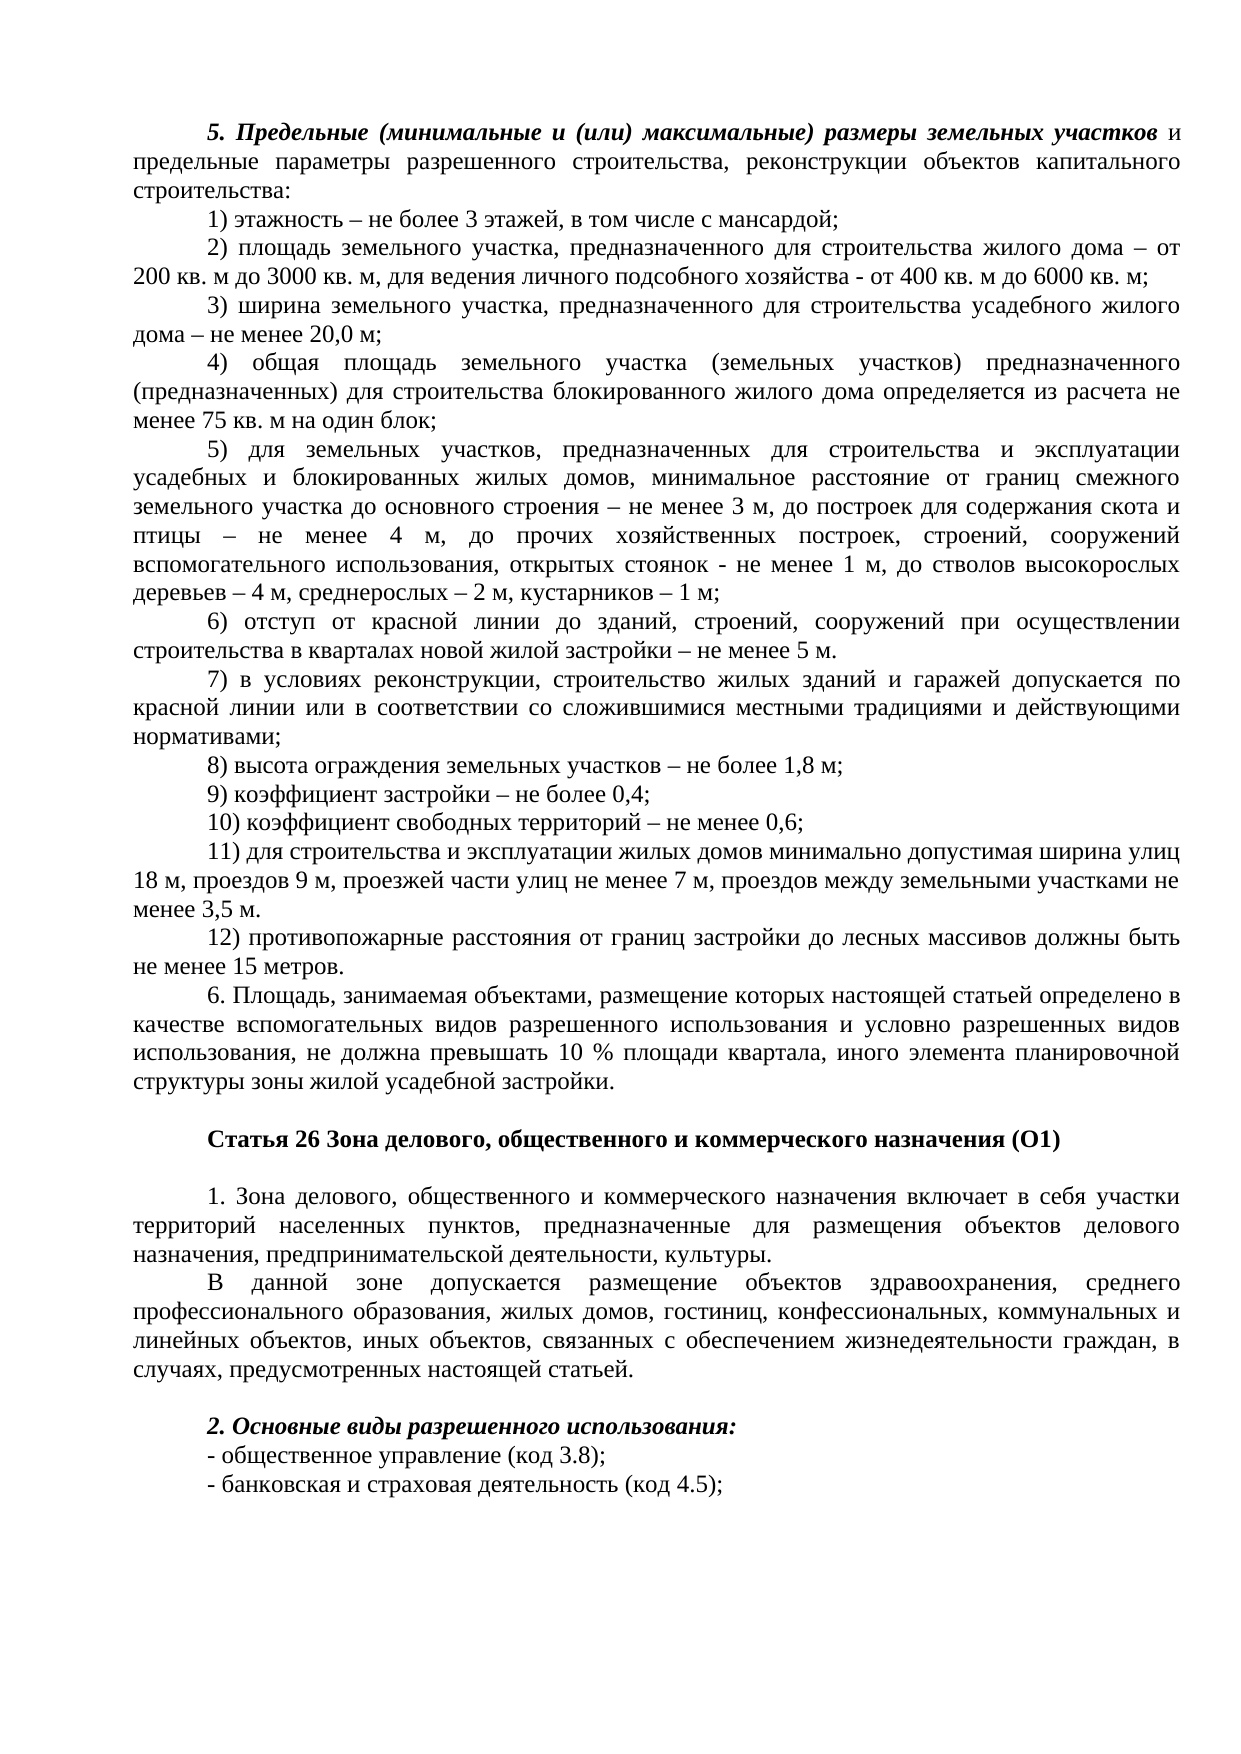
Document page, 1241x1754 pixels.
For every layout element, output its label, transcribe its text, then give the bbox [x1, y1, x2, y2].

text 4) общая площадь земельного участка (земельных участков) предназначенного (предназначенных) для строительства блокированного жилого дома определяется из расчета не менее на один блок; [133, 347, 1181, 434]
text 1) этажность – не более 3 этажей, в том числе с мансардой; [133, 204, 1181, 232]
text 9) коэффициент застройки – не более 0,4; [133, 779, 1181, 807]
text 11) для строительства и эксплуатации жилых домов минимально допустимая ширина улиц 18 м, проездов 9 м, проезжей части улиц не менее , проездов между земельными участками не менее 3,5 м. [133, 836, 1181, 922]
text - общественное управление (код 3.8); [133, 1440, 1181, 1469]
text 10) коэффициент свободных территорий – не менее 0,6; [133, 807, 1181, 836]
text Статья 26 Зона делового, общественного и коммерческого назначения (О1) [133, 1124, 1181, 1152]
text В данной зоне допускается размещение объектов здравоохранения, среднего профессионального образования, жилых домов, гостиниц, конфессиональных, коммунальных и линейных объектов, иных объектов, связанных с обеспечением жизнедеятельности граждан, в случаях, предусмотренных настоящей статьей. [133, 1267, 1181, 1382]
text 6. Площадь, занимаемая объектами, размещение которых настоящей статьей определено в качестве вспомогательных видов разрешенного использования и условно разрешенных видов использования, не должна превышать 10 % площади квартала, иного элемента планировочной структуры зоны жилой усадебной застройки. [133, 980, 1181, 1095]
text 1. Зона делового, общественного и коммерческого назначения включает в себя участки территорий населенных пунктов, предназначенные для размещения объектов делового назначения, предпринимательской деятельности, культуры. [133, 1181, 1181, 1267]
text 7) в условиях реконструкции, строительство жилых зданий и гаражей допускается по красной линии или в соответствии со сложившимися местными традициями и действующими нормативами; [133, 664, 1181, 750]
text 2) площадь земельного участка, предназначенного для строительства жилого дома – от 200 кв. м до 3000 кв. м, для ведения личного подсобного хозяйства - от 400 кв. м до 6000 кв. м; [133, 232, 1181, 290]
text 5) для земельных участков, предназначенных для строительства и эксплуатации усадебных и блокированных жилых домов, минимальное расстояние от границ смежного земельного участка до основного строения – не менее , до построек для содержания скота и птицы – не менее , до прочих хозяйственных построек, строений, сооружений вспомогательного использования, открытых стоянок - не менее 1 м, до стволов высокорослых деревьев – 4 м, среднерослых – 2 м, кустарников – 1 м; [133, 434, 1181, 606]
text 2. Основные виды разрешенного использования: [133, 1411, 1181, 1440]
text 6) отступ от красной линии до зданий, строений, сооружений при осуществлении строительства в кварталах новой жилой застройки – не менее . [133, 606, 1181, 664]
text 12) противопожарные расстояния от границ застройки до лесных массивов должны быть не менее 15 метров. [133, 922, 1181, 980]
text - банковская и страховая деятельность (код 4.5); [133, 1469, 1181, 1497]
text 3) ширина земельного участка, предназначенного для строительства усадебного жилого дома – не менее ; [133, 290, 1181, 347]
text 8) высота ограждения земельных участков – не более ; [133, 750, 1181, 779]
text 5. Предельные (минимальные и (или) максимальные) размеры земельных участков и предельные параметры разрешенного строительства, реконструкции объектов капитального строительства: [133, 117, 1181, 204]
